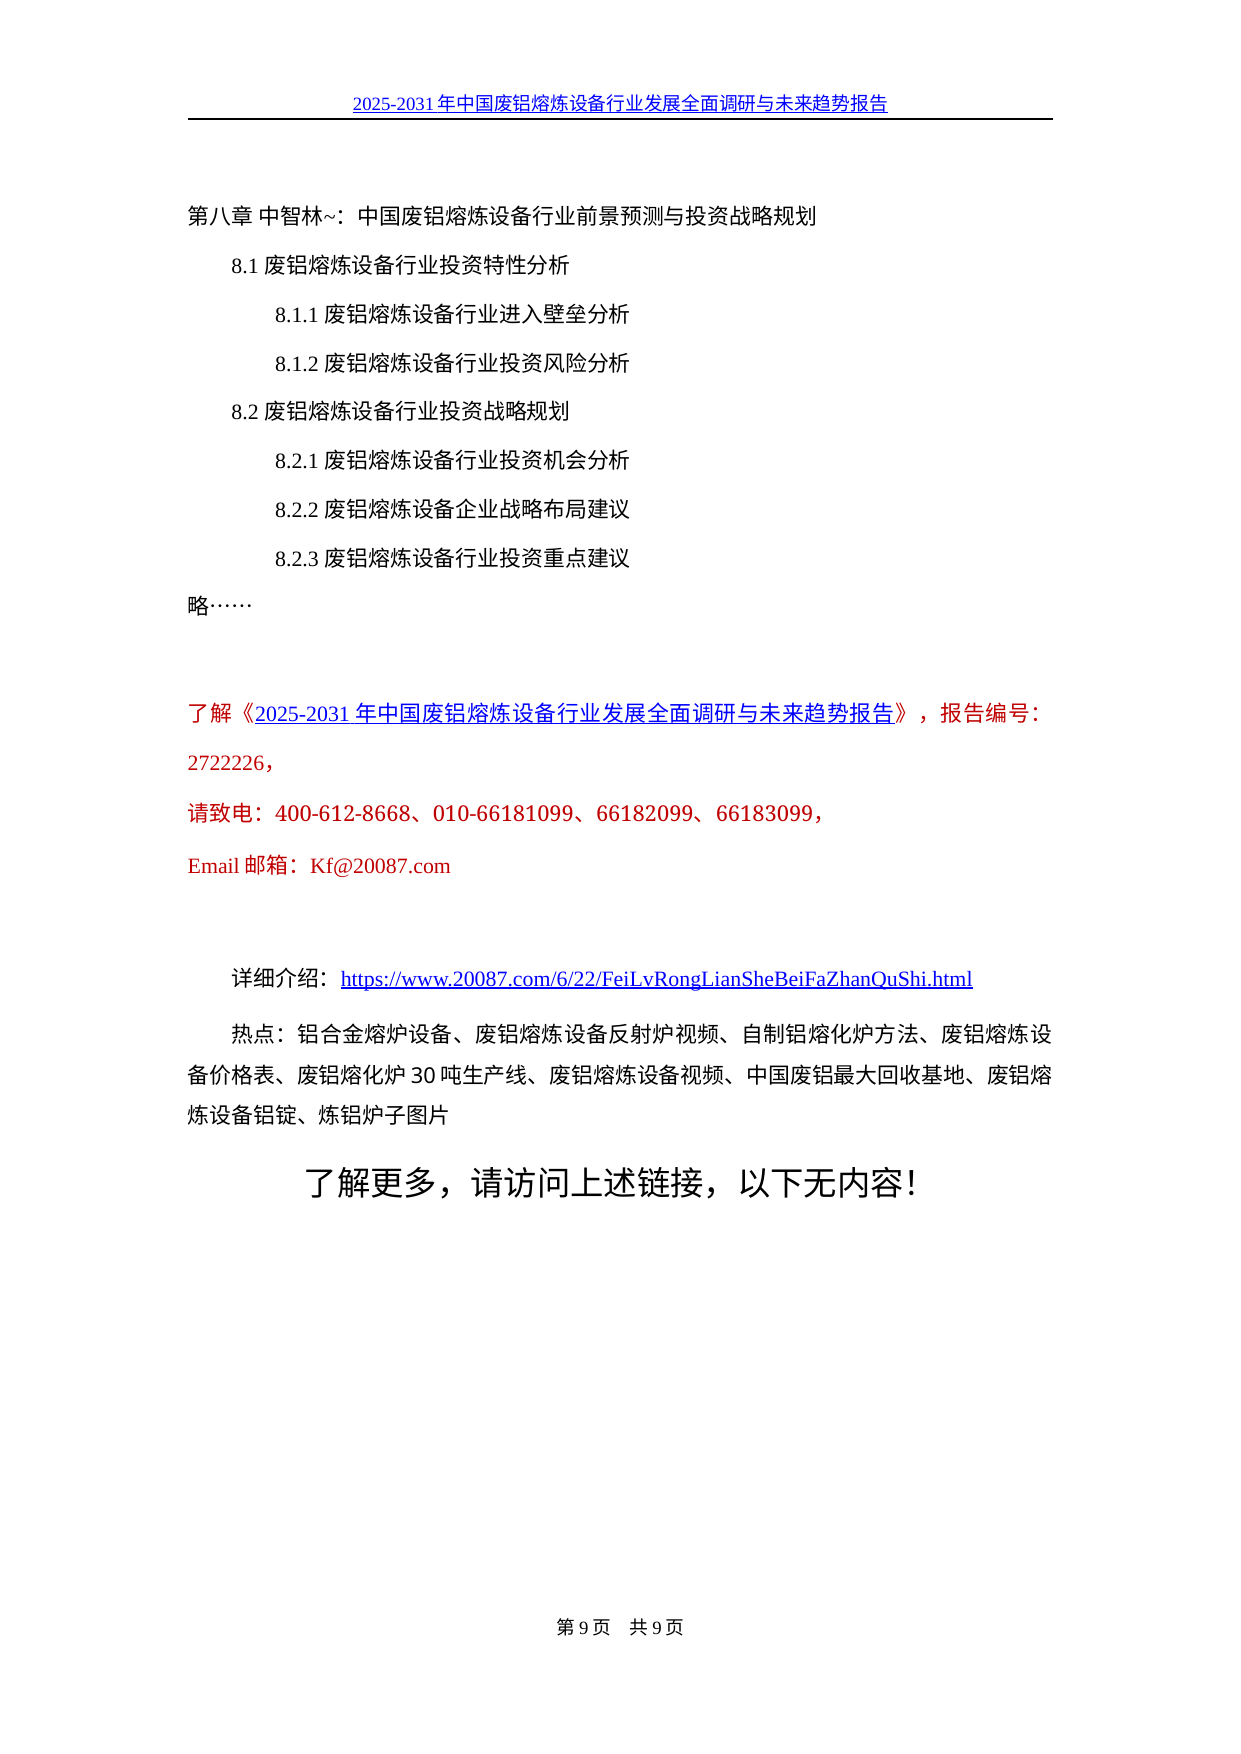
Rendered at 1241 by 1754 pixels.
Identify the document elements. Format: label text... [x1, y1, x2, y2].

text 请致电：400-612-8668、010-66181099、66182099、66183099， [187, 796, 1053, 828]
text Email邮箱：Kf@20087.com [187, 847, 1053, 880]
title 了解更多，请访问上述链接，以下无内容！ [187, 1148, 1053, 1213]
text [187, 150, 1053, 621]
text 了解《2025-2031年中国废铝熔炼设备行业发展全面调研与未来趋势报告》，报告编号：2722226， [187, 695, 1053, 777]
text 详细介绍：https://www.20087.com/6/22/FeiLvRongLianSheBeiFaZhanQuShi.html [187, 960, 1053, 993]
text 热点：铝合金熔炉设备、废铝熔炼设备反射炉视频、自制铝熔化炉方法、废铝熔炼设备价格表、废铝熔化炉30吨生产线、废铝熔炼设备视频、中国废铝最大回收基地、废铝熔炼设备铝锭、炼铝炉子图片 [187, 1017, 1053, 1131]
